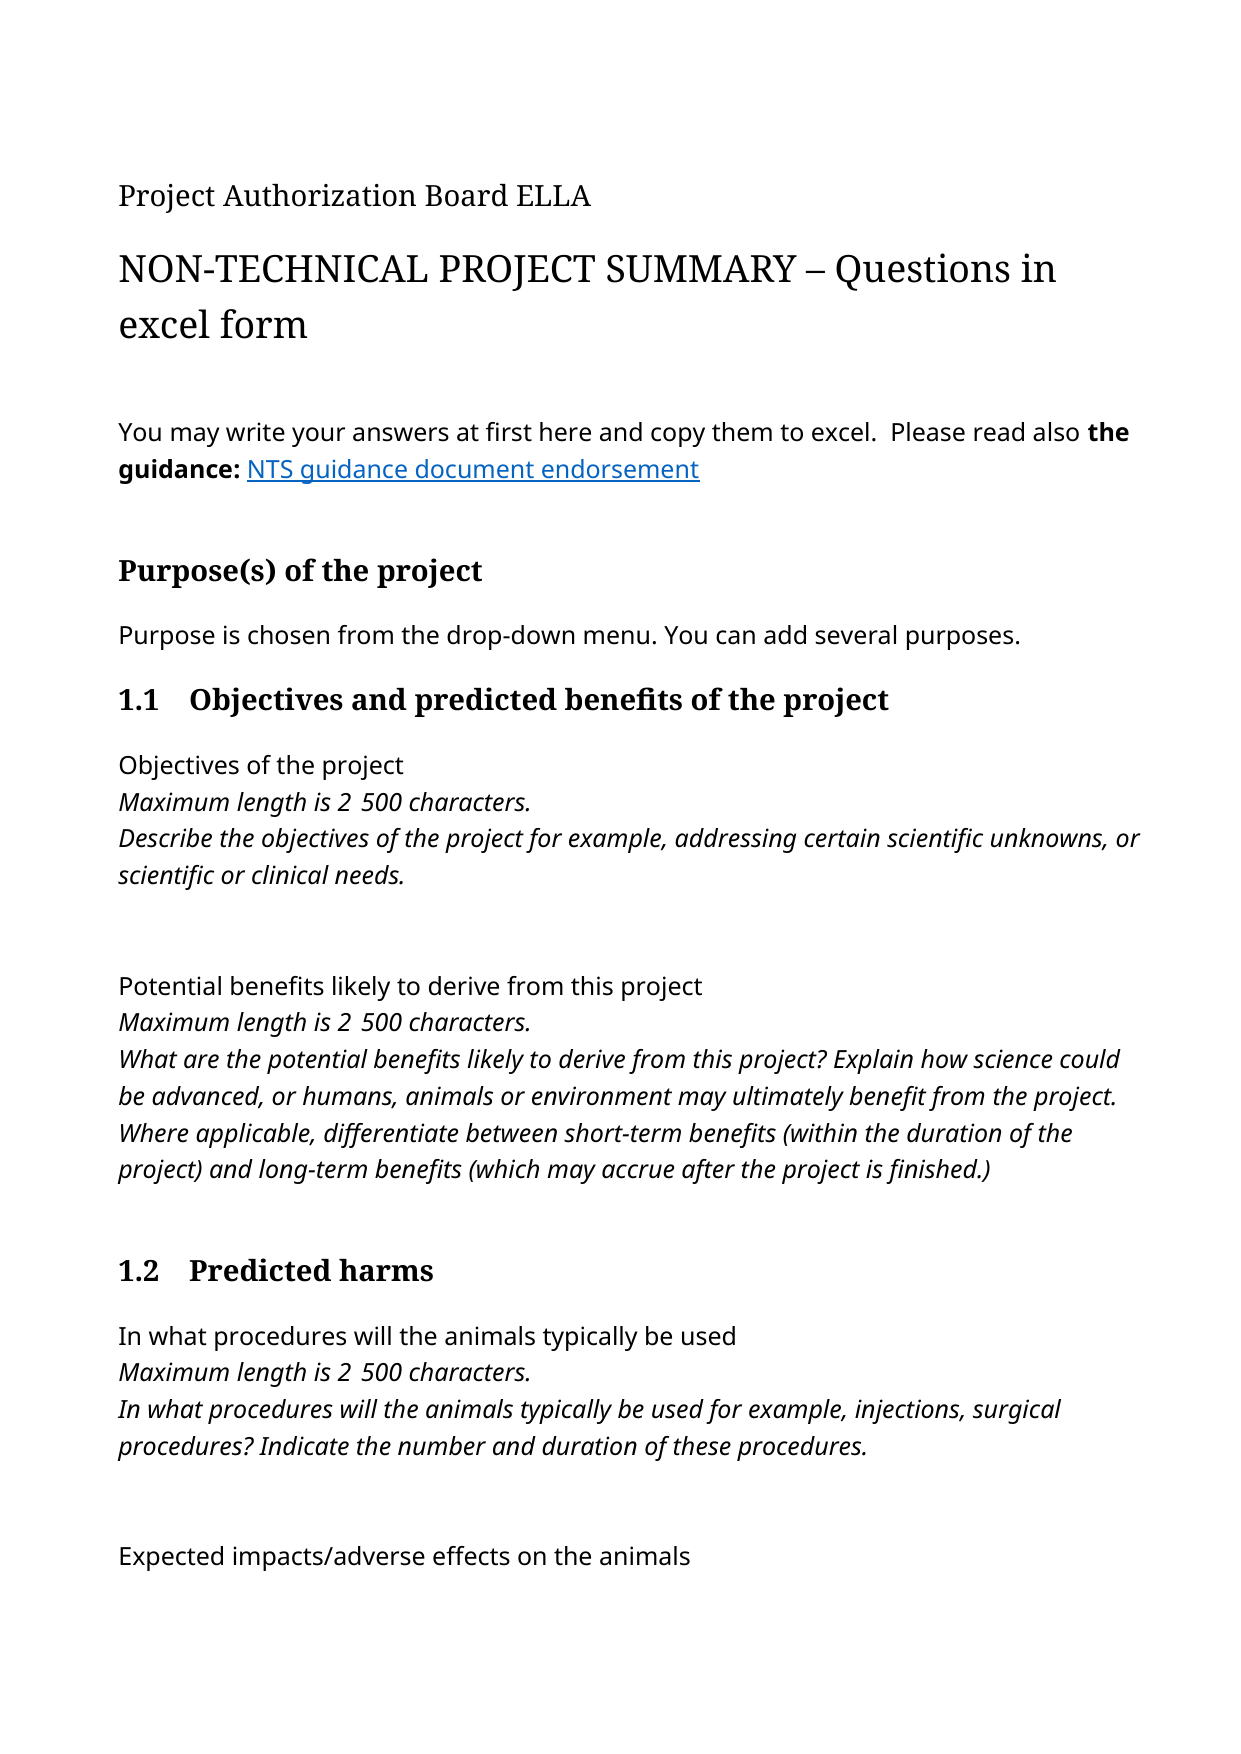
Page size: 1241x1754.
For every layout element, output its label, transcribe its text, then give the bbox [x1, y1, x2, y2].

title NON-TECHNICAL PROJECT SUMMARY – Questions in excel form [118, 243, 1152, 349]
text Maximum length is 2 500 characters. [118, 784, 1152, 818]
subtitle Purpose(s) of the project [118, 550, 1152, 590]
text Purpose is chosen from the drop-down menu. You can add several purposes. [118, 618, 1152, 652]
text In what procedures will the animals typically be used for example, injections, surgical procedures? Indicate the number and duration of these procedures. [118, 1392, 1152, 1463]
text Maximum length is 2 500 characters. [118, 1005, 1152, 1039]
subtitle Project Authorization Board ELLA [118, 175, 1152, 215]
text Maximum length is 2 500 characters. [118, 1355, 1152, 1389]
text You may write your answers at first here and copy them to excel. Please read also the guidance: NTS guidance document endorsement [118, 415, 1152, 486]
text Potential benefits likely to derive from this project [118, 968, 1152, 1002]
subtitle Objectives and predicted benefits of the project [118, 680, 1152, 719]
text What are the potential benefits likely to derive from this project? Explain how science could be advanced, or humans, animals or environment may ultimately benefit from the project. Where applicable, differentiate between short-term benefits (within the duration of the project) and long-term benefits (which may accrue after the project is finished.) [118, 1042, 1152, 1186]
subtitle Predicted harms [118, 1251, 1152, 1290]
text Objectives of the project [118, 747, 1152, 782]
text Describe the objectives of the project for example, addressing certain scientific unknowns, or scientific or clinical needs. [118, 821, 1152, 892]
text In what procedures will the animals typically be used [118, 1318, 1152, 1352]
text Expected impacts/adverse effects on the animals [118, 1539, 1152, 1573]
